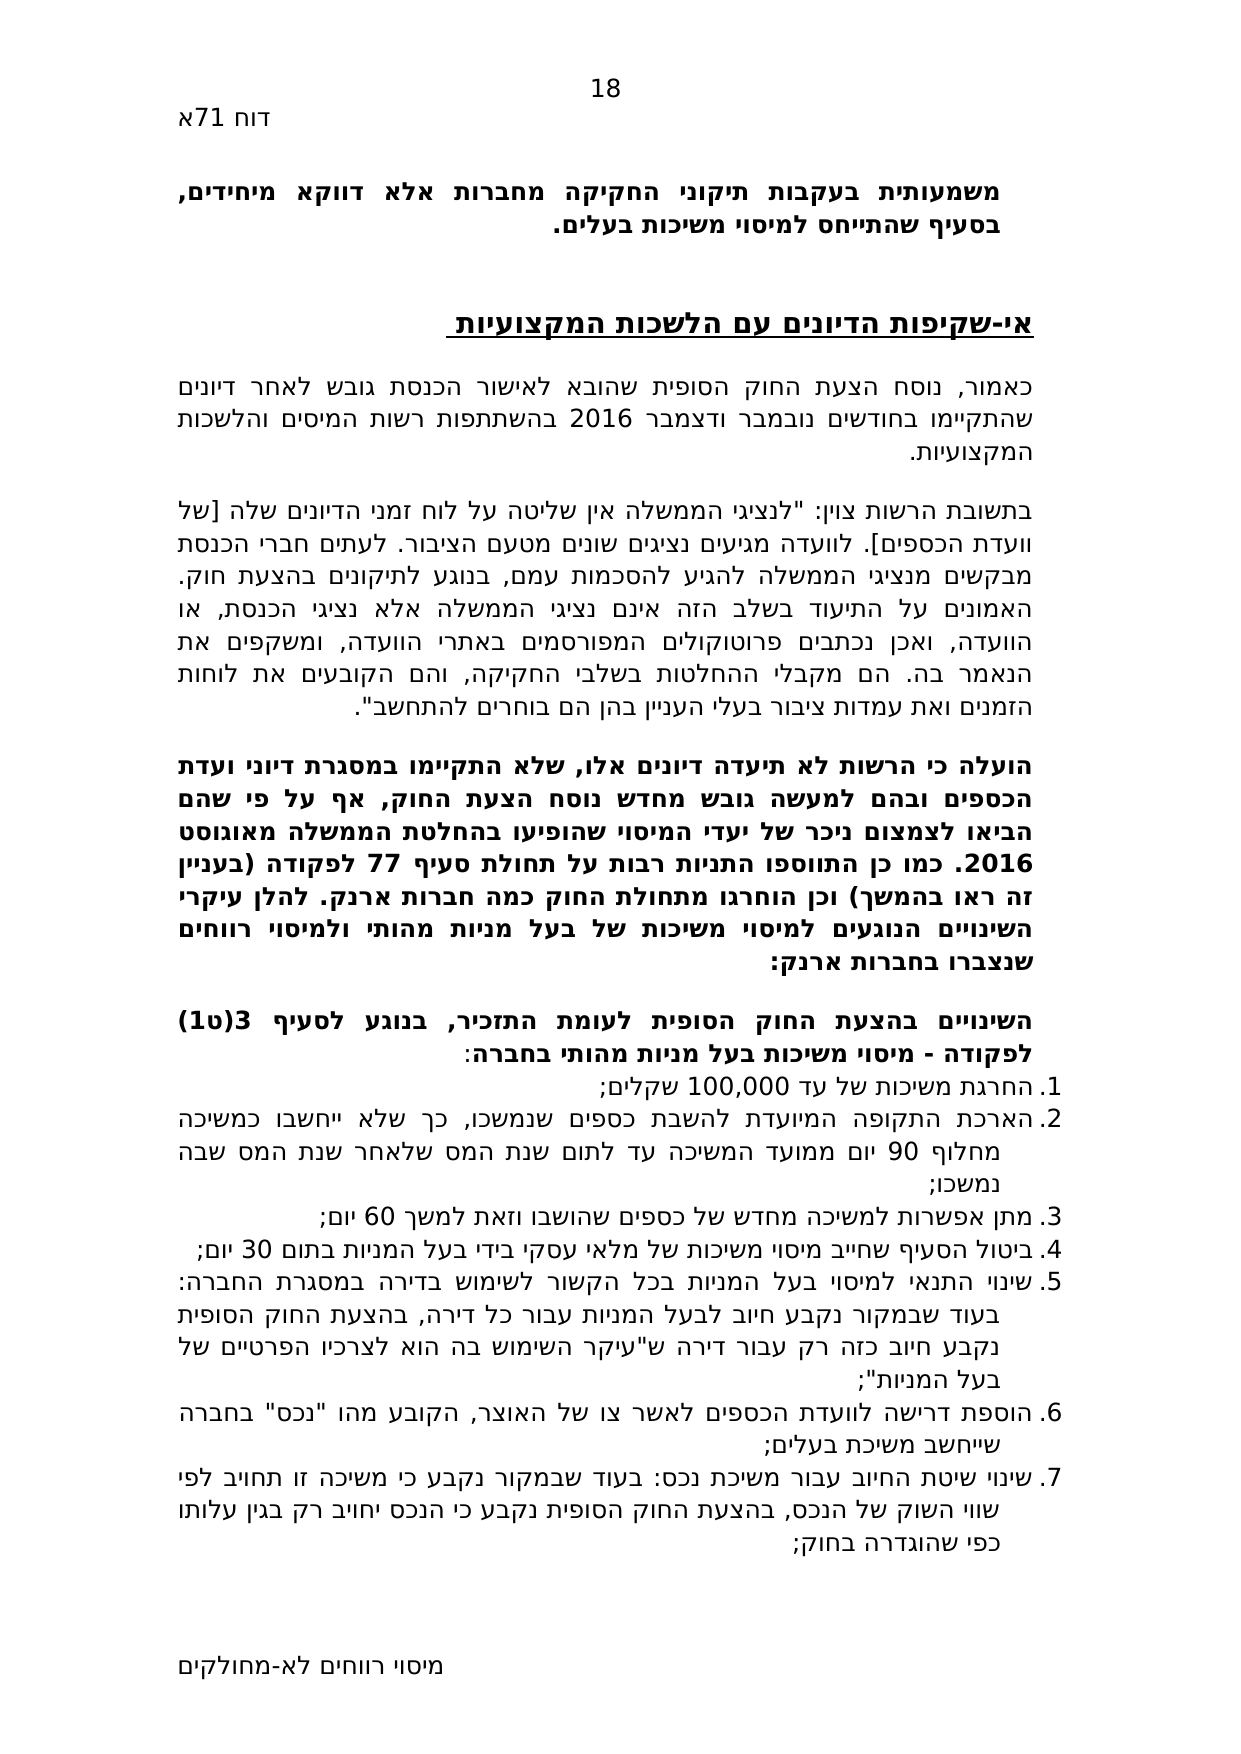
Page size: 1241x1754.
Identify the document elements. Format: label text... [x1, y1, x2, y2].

list הארכת התקופה המיועדת להשבת כספים שנמשכו, כך שלא ייחשבו כמשיכה מחלוף 90 יום ממועד המשיכה עד לתום שנת המס שלאחר שנת המס שבה נמשכו; [177, 1104, 1038, 1199]
list ביטול הסעיף שחייב מיסוי משיכות של מלאי עסקי בידי בעל המניות בתום 30 יום; [177, 1235, 1038, 1264]
list שינוי התנאי למיסוי בעל המניות בכל הקשור לשימוש בדירה במסגרת החברה: בעוד שבמקור נקבע חיוב לבעל המניות עבור כל דירה, בהצעת החוק הסופית נקבע חיוב כזה רק עבור דירה ש"עיקר השימוש בה הוא לצרכיו הפרטיים של בעל המניות"; [177, 1267, 1038, 1394]
text בתשובת הרשות צוין: "לנציגי הממשלה אין שליטה על לוח זמני הדיונים שלה [של וועדת הכספים]. לוועדה מגיעים נציגים שונים מטעם הציבור. לעתים חברי הכנסת מבקשים מנציגי הממשלה להגיע להסכמות עמם, בנוגע לתיקונים בהצעת חוק. האמונים על התיעוד בשלב הזה אינם נציגי הממשלה אלא נציגי הכנסת, או הוועדה, ואכן נכתבים פרוטוקולים המפורסמים באתרי הוועדה, ומשקפים את הנאמר בה. הם מקבלי ההחלטות בשלבי החקיקה, והם הקובעים את לוחות הזמנים ואת עמדות ציבור בעלי העניין בהן הם בוחרים להתחשב". [177, 496, 1033, 721]
text השינויים בהצעת החוק הסופית לעומת התזכיר, בנוגע לסעיף 3(ט1) לפקודה - מיסוי משיכות בעל מניות מהותי בחברה: [177, 1007, 1033, 1068]
list שינוי שיטת החיוב עבור משיכת נכס: בעוד שבמקור נקבע כי משיכה זו תחויב לפי שווי השוק של הנכס, בהצעת החוק הסופית נקבע כי הנכס יחויב רק בגין עלותו כפי שהוגדרה בחוק; [177, 1463, 1038, 1557]
list החרגת משיכות של עד 100,000 שקלים; [177, 1072, 1038, 1101]
list הוספת דרישה לוועדת הכספים לאשר צו של האוצר, הקובע מהו "נכס" בחברה שייחשב משיכת בעלים; [177, 1398, 1038, 1459]
text כאמור, נוסח הצעת החוק הסופית שהובא לאישור הכנסת גובש לאחר דיונים שהתקיימו בחודשים נובמבר ודצמבר 2016 בהשתתפות רשות המיסים והלשכות המקצועיות. [177, 372, 1033, 466]
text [177, 177, 1001, 239]
list מתן אפשרות למשיכה מחדש של כספים שהושבו וזאת למשך 60 יום; [177, 1202, 1038, 1231]
text הועלה כי הרשות לא תיעדה דיונים אלו, שלא התקיימו במסגרת דיוני ועדת הכספים ובהם למעשה גובש מחדש נוסח הצעת החוק, אף על פי שהם הביאו לצמצום ניכר של יעדי המיסוי שהופיעו בהחלטת הממשלה מאוגוסט 2016. כמו כן התווספו התניות רבות על תחולת סעיף 77 לפקודה (בעניין זה ראו בהמשך) וכן הוחרגו מתחולת החוק כמה חברות ארנק. להלן עיקרי השינויים הנוגעים למיסוי משיכות של בעל מניות מהותי ולמיסוי רווחים שנצברו בחברות ארנק: [177, 751, 1033, 976]
subtitle אי-שקיפות הדיונים עם הלשכות המקצועיות [177, 307, 1033, 341]
